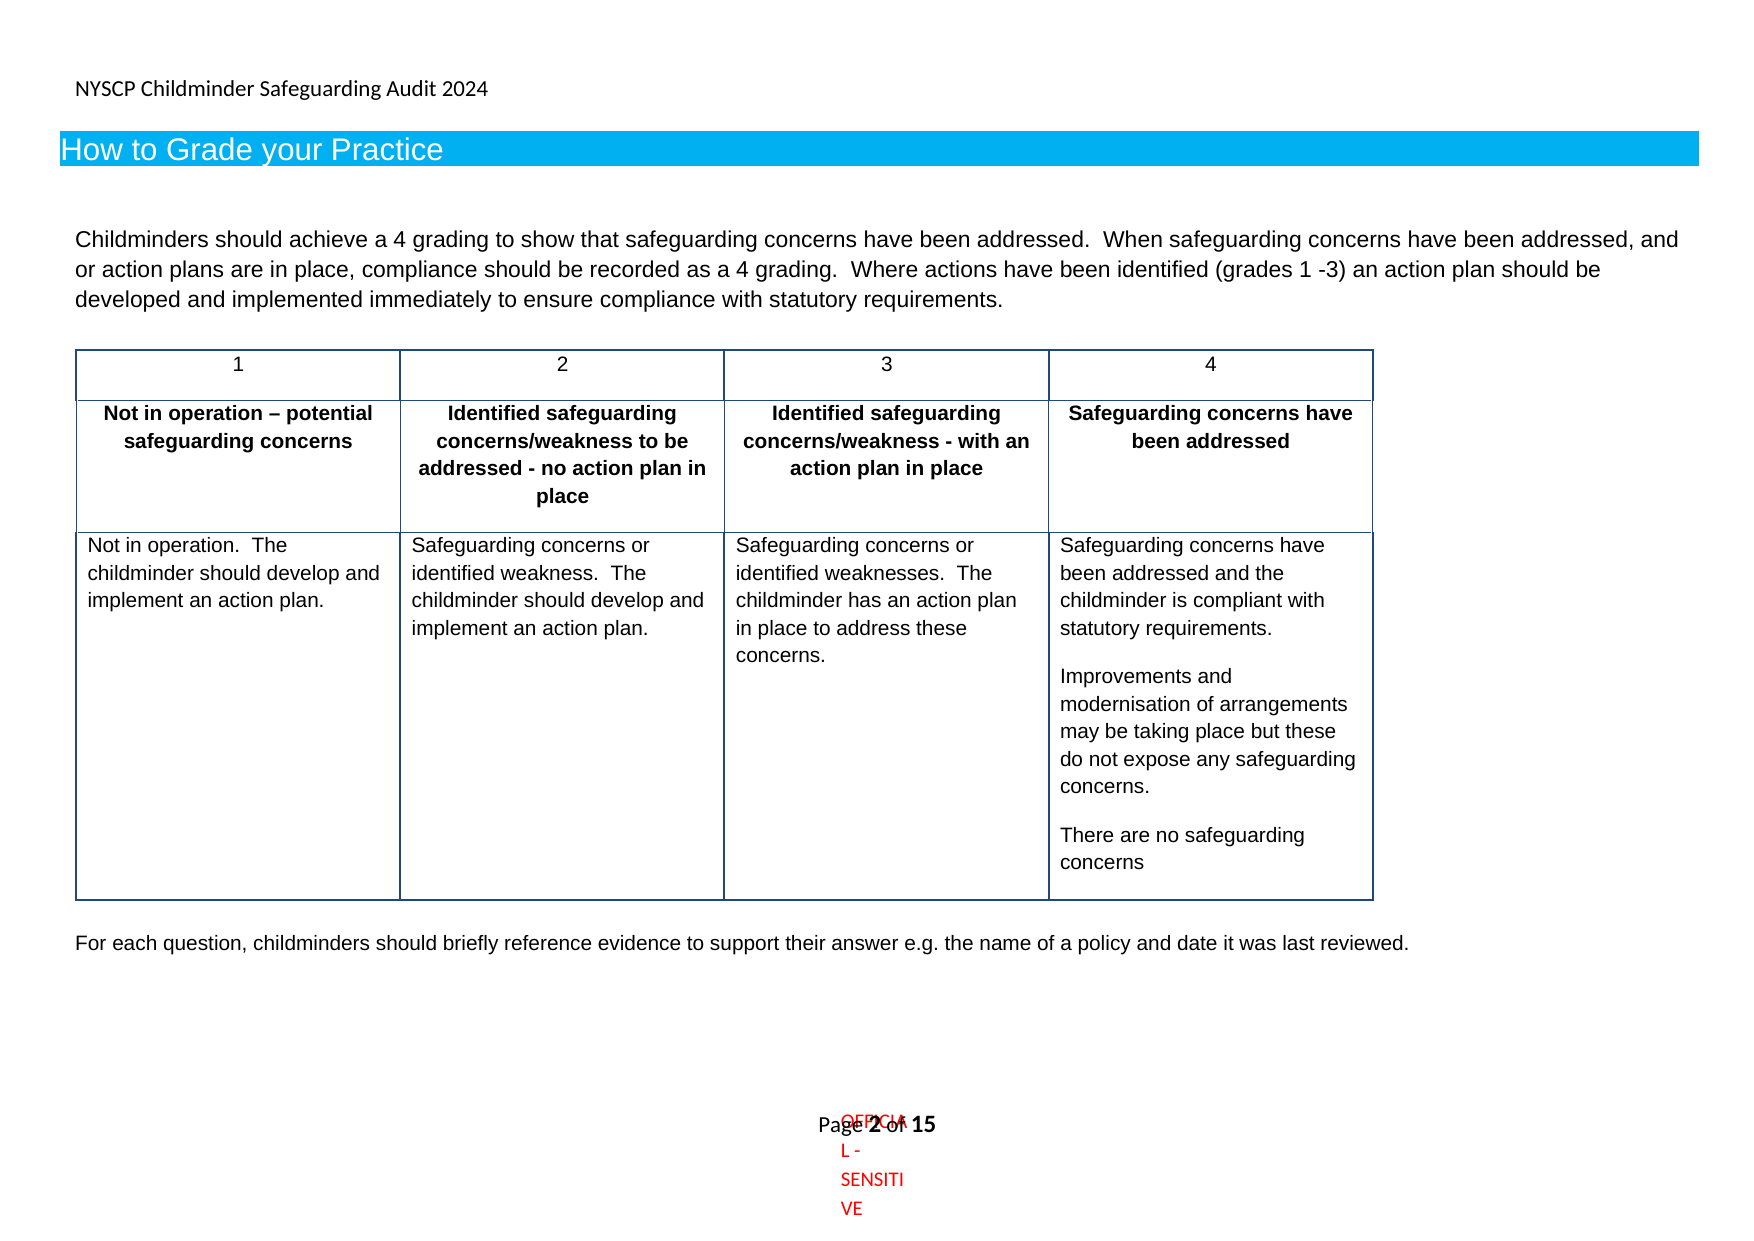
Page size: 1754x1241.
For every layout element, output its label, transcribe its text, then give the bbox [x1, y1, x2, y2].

table_cell Safeguarding concerns or identified weaknesses. The childminder has an action plan in place to address these concerns. [725, 533, 1048, 898]
text Childminders should achieve a 4 grading to show that safeguarding concerns have been addressed. When safeguarding concerns have been addressed, and or action plans are in place, compliance should be recorded as a 4 grading. Where actions have been identified (grades 1 -3) an action plan should be developed and implemented immediately to ensure compliance with statutory requirements. [75, 226, 1679, 312]
table_cell Identified safeguarding concerns/weakness - with an action plan in place [725, 401, 1048, 532]
table_cell Safeguarding concerns or identified weakness. The childminder should develop and implement an action plan. [401, 533, 723, 898]
table_header 3 [725, 351, 1048, 400]
table_cell Identified safeguarding concerns/weakness to be addressed - no action plan in place [401, 401, 724, 532]
text For each question, childminders should briefly reference evidence to support their answer e.g. the name of a policy and date it was last reviewed. [75, 931, 1679, 955]
table_header 2 [401, 351, 723, 400]
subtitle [60, 131, 1699, 166]
table_cell Not in operation – potential safeguarding concerns [77, 401, 400, 532]
table_cell Safeguarding concerns have been addressed and the childminder is compliant with statutory requirements. Improvements and modernisation of arrangements may be taking place but these do not expose any safeguarding concerns. There are no safeguarding concerns [1050, 532, 1372, 898]
table_cell Safeguarding concerns have been addressed [1049, 400, 1372, 532]
table_header 1 [77, 351, 399, 400]
table_header 4 [1050, 351, 1372, 400]
table_cell Not in operation. The childminder should develop and implement an action plan. [77, 533, 399, 898]
